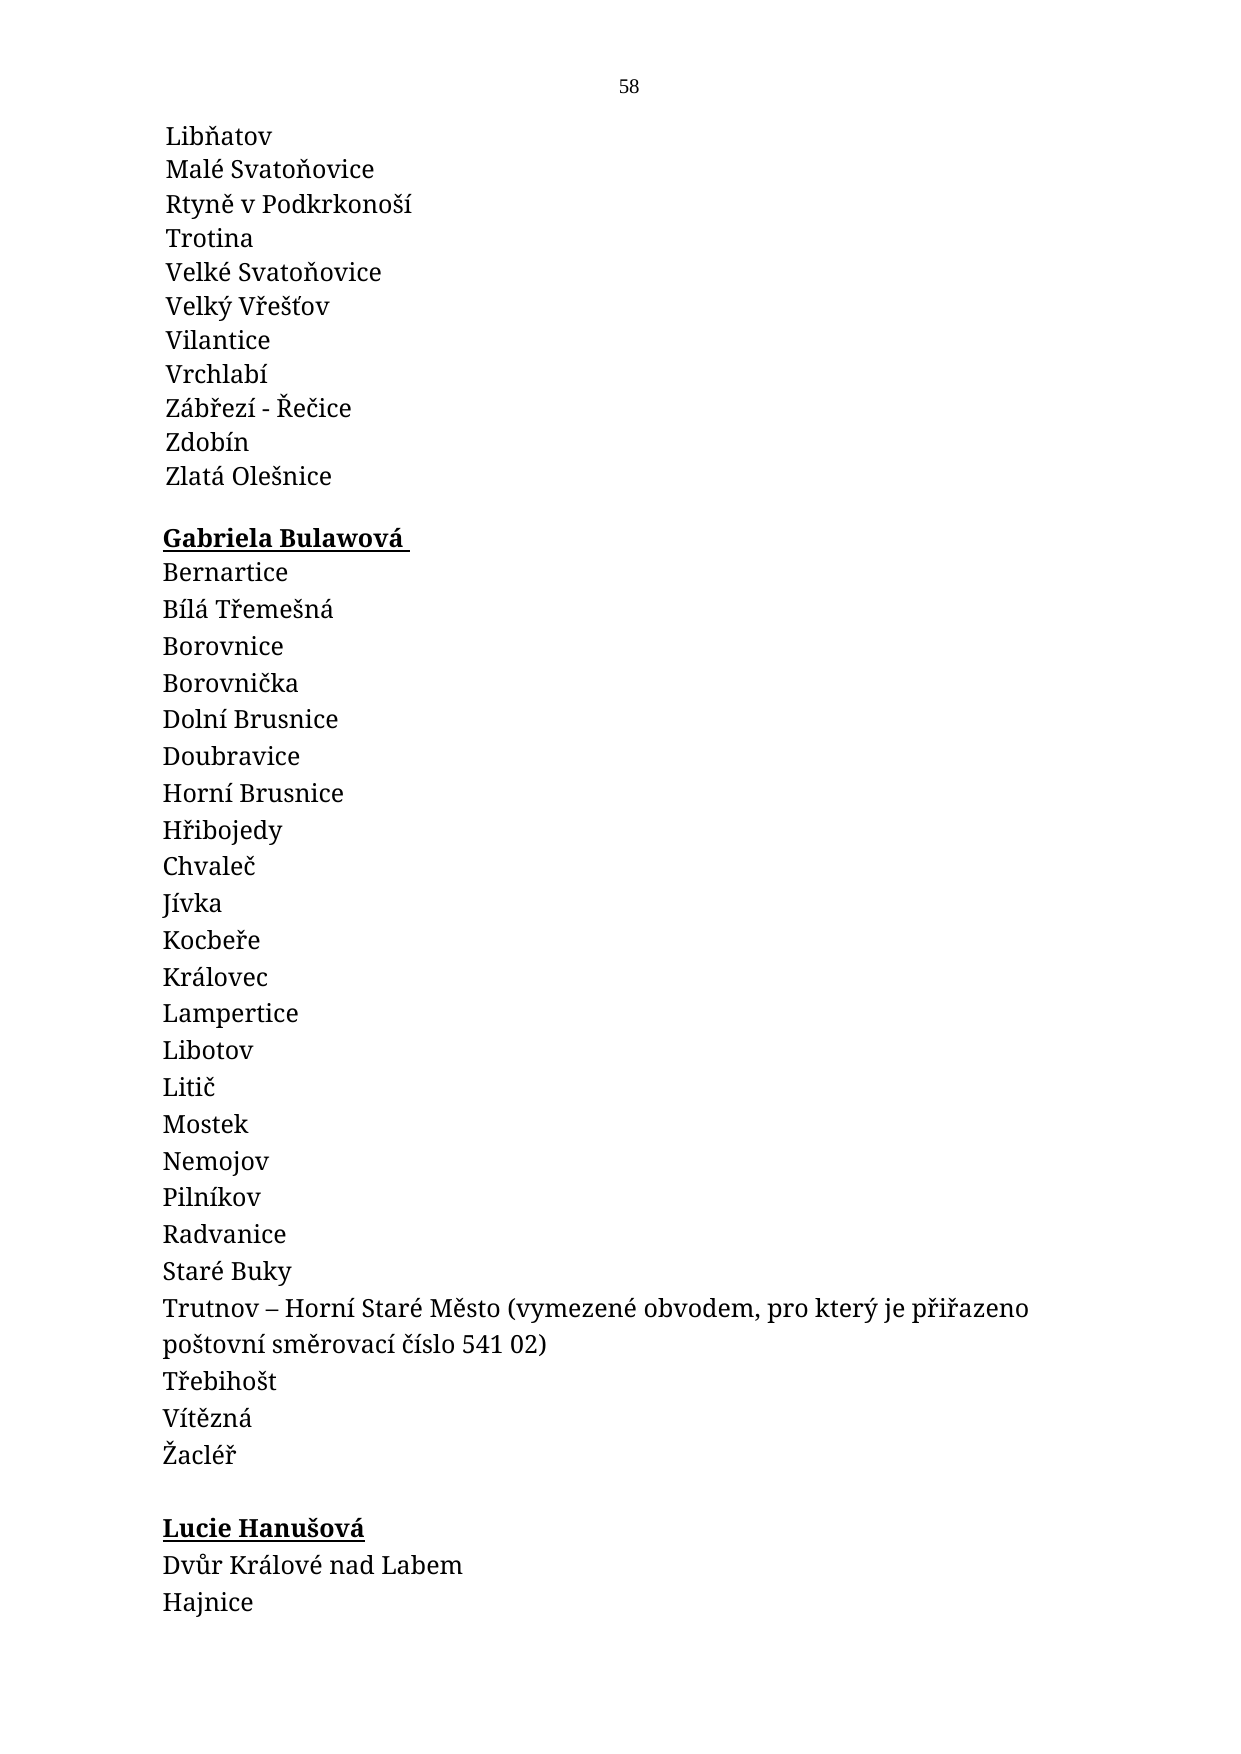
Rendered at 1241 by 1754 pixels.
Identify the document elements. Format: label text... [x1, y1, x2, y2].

text Trutnov – Horní Staré Město (vymezené obvodem, pro který je přiřazeno poštovní směrovací číslo 541 02) [162, 1290, 1092, 1361]
text Dvůr Králové nad Labem [148, 1548, 1092, 1582]
text Litič [148, 1070, 1092, 1104]
text Žacléř [148, 1437, 1092, 1471]
text Jívka [148, 886, 1092, 920]
text Zdobín [148, 425, 1092, 459]
text Hajnice [148, 1584, 1092, 1618]
text Dolní Brusnice [148, 702, 1092, 736]
text Pilníkov [148, 1180, 1092, 1214]
text Hřibojedy [148, 812, 1092, 846]
text Vrchlabí [148, 357, 1092, 391]
text Staré Buky [148, 1253, 1092, 1288]
text Velké Svatoňovice [148, 254, 1092, 288]
text Borovnice [148, 628, 1092, 662]
text Lampertice [148, 996, 1092, 1030]
text Libňatov [148, 118, 1092, 152]
text Vítězná [148, 1401, 1092, 1435]
text Zábřezí - Řečice [148, 391, 1092, 425]
text Libotov [148, 1033, 1092, 1067]
text Chvaleč [148, 849, 1092, 883]
text Velký Vřešťov [148, 288, 1092, 322]
text Gabriela Bulawová [148, 521, 1092, 555]
text Vilantice [148, 322, 1092, 357]
text Mostek [148, 1106, 1092, 1141]
text Nemojov [148, 1143, 1092, 1177]
text Doubravice [148, 739, 1092, 773]
text Zlatá Olešnice [148, 459, 1092, 493]
text Lucie Hanušová [148, 1511, 1092, 1545]
text Rtyně v Podkrkonoší [148, 186, 1092, 220]
text Bernartice [148, 555, 1092, 589]
text Malé Svatoňovice [148, 152, 1092, 186]
text Kocbeře [148, 923, 1092, 957]
text Borovnička [148, 665, 1092, 699]
text Radvanice [148, 1217, 1092, 1251]
text Trotina [148, 220, 1092, 254]
text Královec [148, 959, 1092, 993]
text Horní Brusnice [148, 776, 1092, 809]
text Třebihošt [148, 1364, 1092, 1398]
text Bílá Třemešná [148, 592, 1092, 626]
